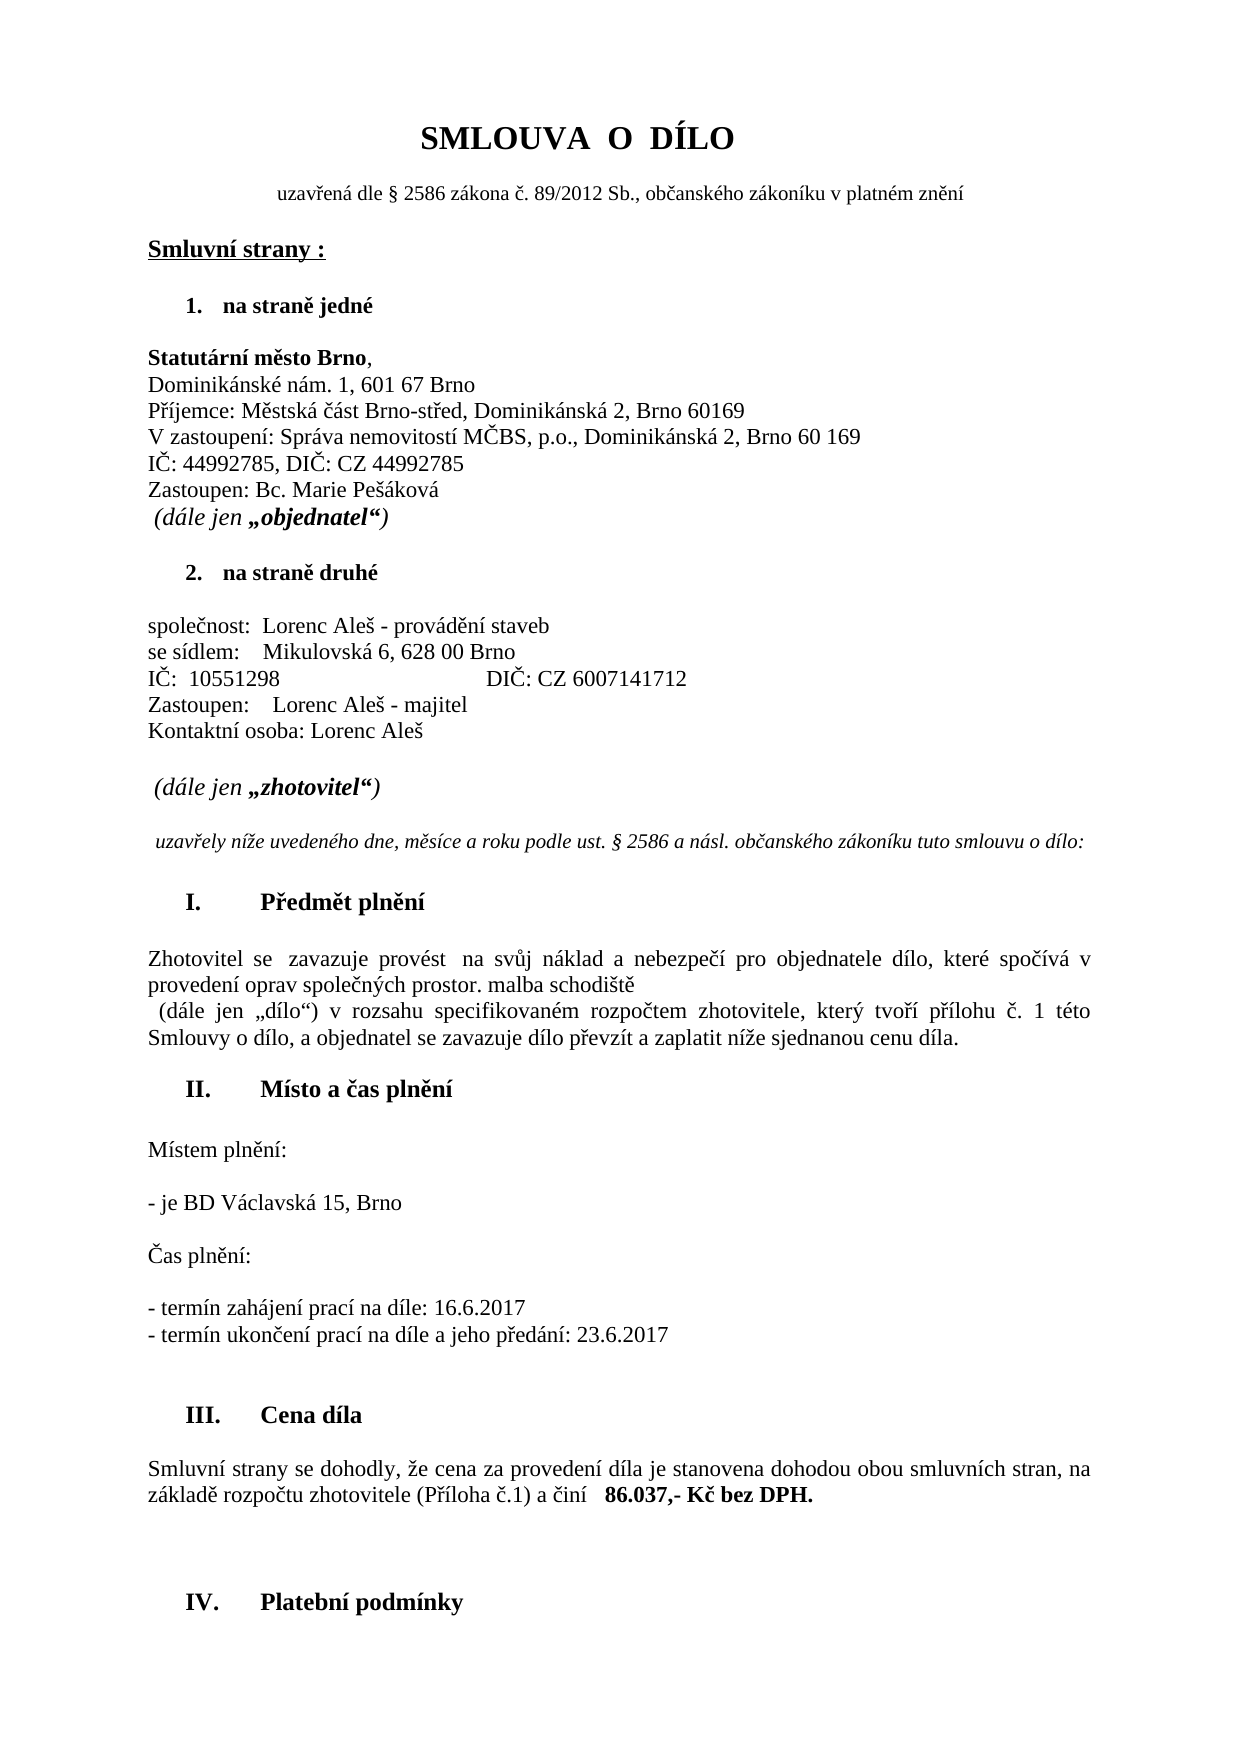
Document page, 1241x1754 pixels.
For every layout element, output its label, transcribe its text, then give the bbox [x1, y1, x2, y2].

list na straně druhé [185, 559, 1093, 586]
text Příjemce: Městská část Brno-střed, Dominikánská 2, Brno 60169 [148, 397, 1093, 423]
list Cena díla [185, 1400, 1093, 1429]
text V zastoupení: Správa nemovitostí MČBS, p.o., Dominikánská 2, Brno 60 169 [148, 423, 1093, 450]
text Čas plnění: [148, 1242, 1093, 1268]
text uzavřená dle § 2586 zákona č. 89/2012 Sb., občanského zákoníku v platném znění [148, 181, 1093, 204]
text se sídlem: Mikulovská 6, 628 00 Brno [148, 638, 1093, 665]
text (dále jen „objednatel“) [148, 502, 1093, 531]
text (dále jen „dílo“) v rozsahu specifikovaném rozpočtem zhotovitele, který tvoří přílohu č. 1 této Smlouvy o dílo, a objednatel se zavazuje dílo převzít a zaplatit níže sjednanou cenu díla. [148, 997, 1093, 1050]
text Místem plnění: [148, 1136, 1093, 1163]
text Statutární město Brno, [148, 344, 1093, 371]
text Zastoupen: Lorenc Aleš - majitel [148, 691, 1093, 717]
text Zhotovitel se zavazuje provést na svůj náklad a nebezpečí pro objednatele dílo, které spočívá v provedení oprav společných prostor. malba schodiště [148, 944, 1093, 997]
text - termín zahájení prací na díle: 16.6.2017 [148, 1294, 1093, 1321]
text společnost: Lorenc Aleš - provádění staveb [148, 612, 1093, 638]
text - termín ukončení prací na díle a jeho předání: 23.6.2017 [148, 1321, 1093, 1347]
text IČ: 10551298 DIČ: CZ 6007141712 [148, 665, 1093, 691]
text Kontaktní osoba: Lorenc Aleš [148, 717, 1093, 744]
text - je BD Václavská 15, Brno [148, 1189, 1093, 1215]
text Zastoupen: Bc. Marie Pešáková [148, 476, 1093, 502]
list na straně jedné [185, 292, 1093, 318]
text uzavřely níže uvedeného dne, měsíce a roku podle ust. § 2586 a násl. občanského zákoníku tuto smlouvu o dílo: [148, 828, 1093, 853]
text Smluvní strany se dohodly, že cena za provedení díla je stanovena dohodou obou smluvních stran, na základě rozpočtu zhotovitele (Příloha č.1) a činí 86.037,- Kč bez DPH. [148, 1455, 1093, 1508]
list Místo a čas plnění [185, 1074, 1093, 1103]
list Platební podmínky [185, 1587, 1093, 1616]
text SMLOUVA O DÍLO VZO [148, 118, 1093, 156]
list Předmět plnění [185, 887, 1093, 916]
text Dominikánské nám. 1, 601 67 Brno [148, 371, 1093, 397]
text IČ: 44992785, DIČ: CZ 44992785 [148, 450, 1093, 476]
text (dále jen „zhotovitel“) [148, 772, 1093, 801]
text Smluvní strany : [148, 234, 1093, 262]
